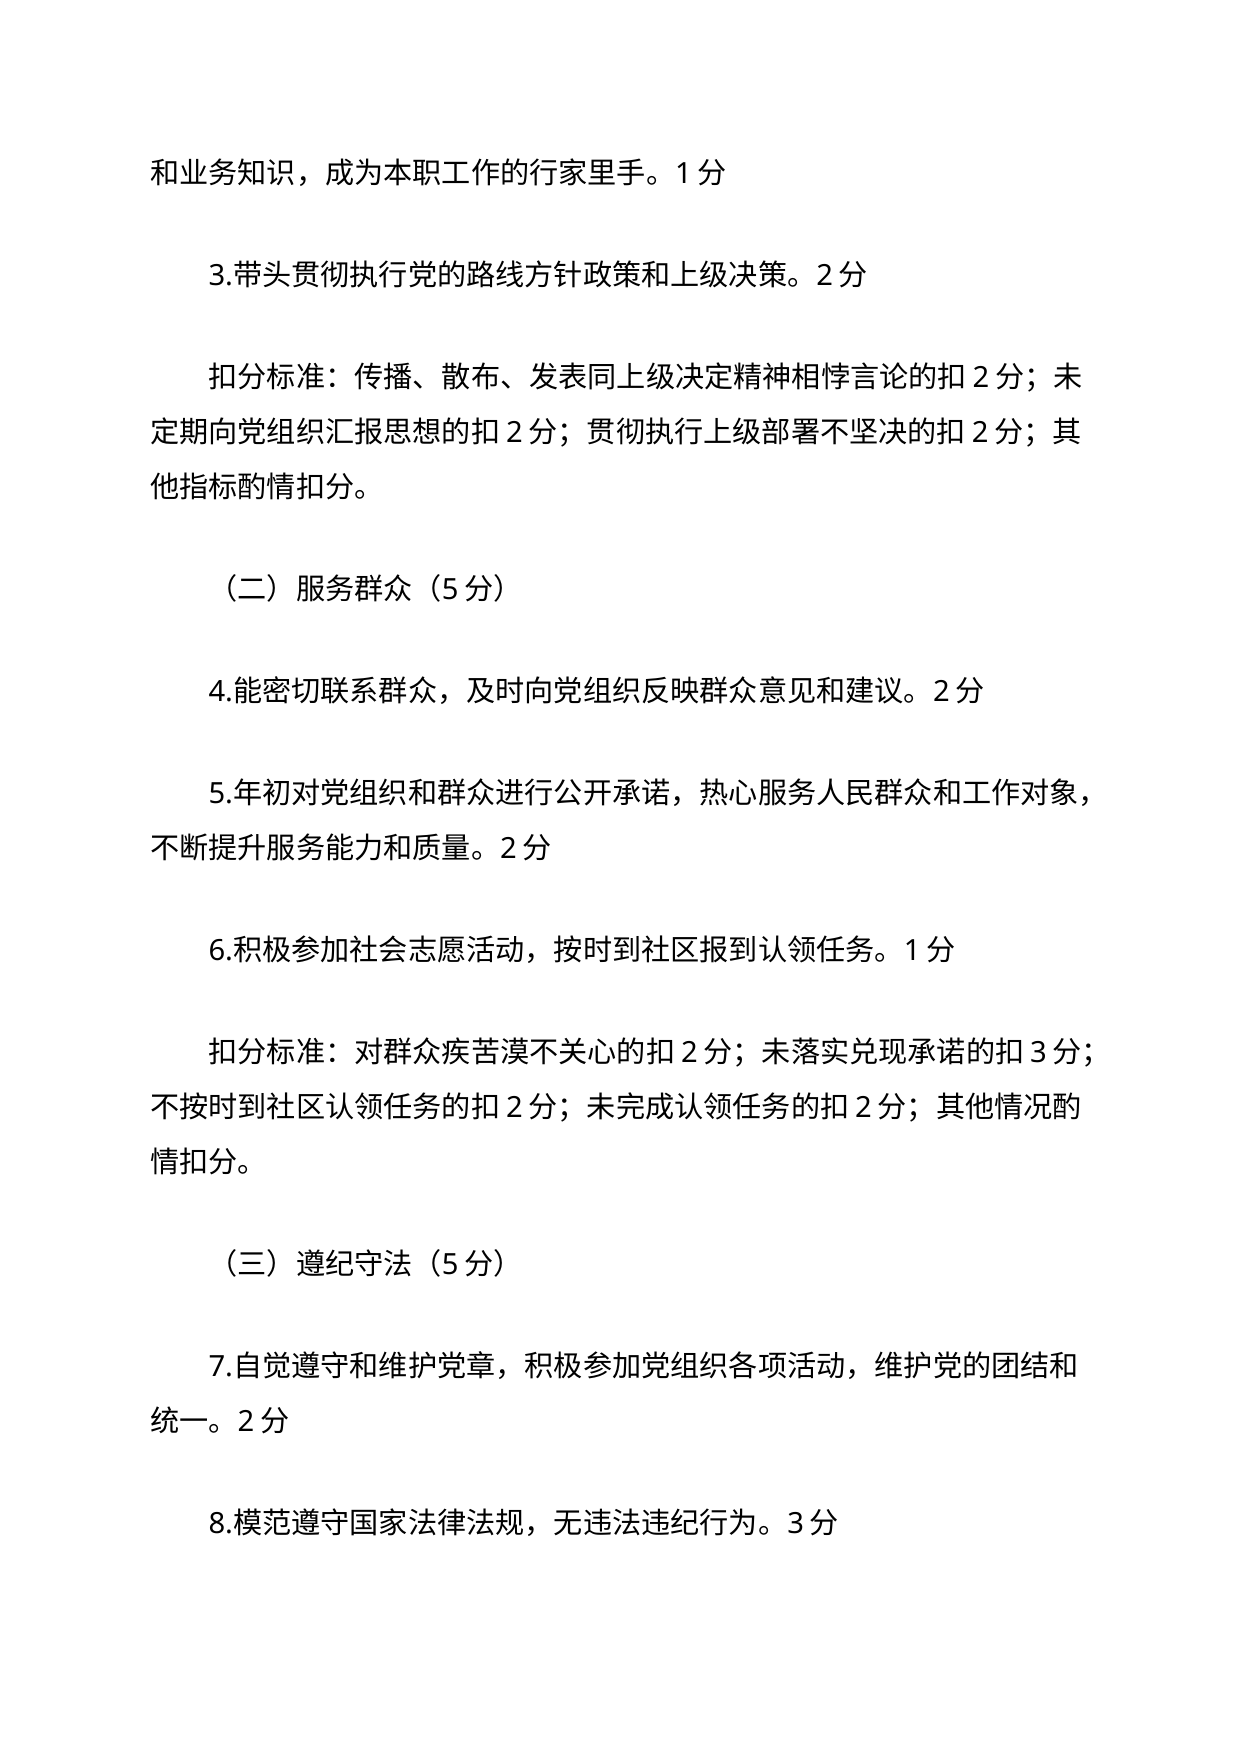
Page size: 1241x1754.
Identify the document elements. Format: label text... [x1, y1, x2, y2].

text 8.模范遵守国家法律法规，无违法违纪行为。3分 [150, 1499, 1090, 1542]
text 5.年初对党组织和群众进行公开承诺，热心服务人民群众和工作对象，不断提升服务能力和质量。2分 [150, 770, 1090, 867]
text 6.积极参加社会志愿活动，按时到社区报到认领任务。1分 [150, 927, 1090, 969]
text 7.自觉遵守和维护党章，积极参加党组织各项活动，维护党的团结和统一。2分 [150, 1342, 1090, 1440]
text 4.能密切联系群众，及时向党组织反映群众意见和建议。2分 [150, 668, 1090, 710]
text 扣分标准：对群众疾苦漠不关心的扣2分；未落实兑现承诺的扣3分；不按时到社区认领任务的扣2分；未完成认领任务的扣2分；其他情况酌情扣分。 [150, 1029, 1090, 1181]
text （三）遵纪守法（5分） [150, 1240, 1090, 1283]
text 扣分标准：传播、散布、发表同上级决定精神相悖言论的扣2分；未定期向党组织汇报思想的扣2分；贯彻执行上级部署不坚决的扣2分；其他指标酌情扣分。 [150, 354, 1090, 506]
text （二）服务群众（5分） [150, 566, 1090, 608]
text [150, 150, 1090, 192]
text 3.带头贯彻执行党的路线方针政策和上级决策。2分 [150, 252, 1090, 294]
